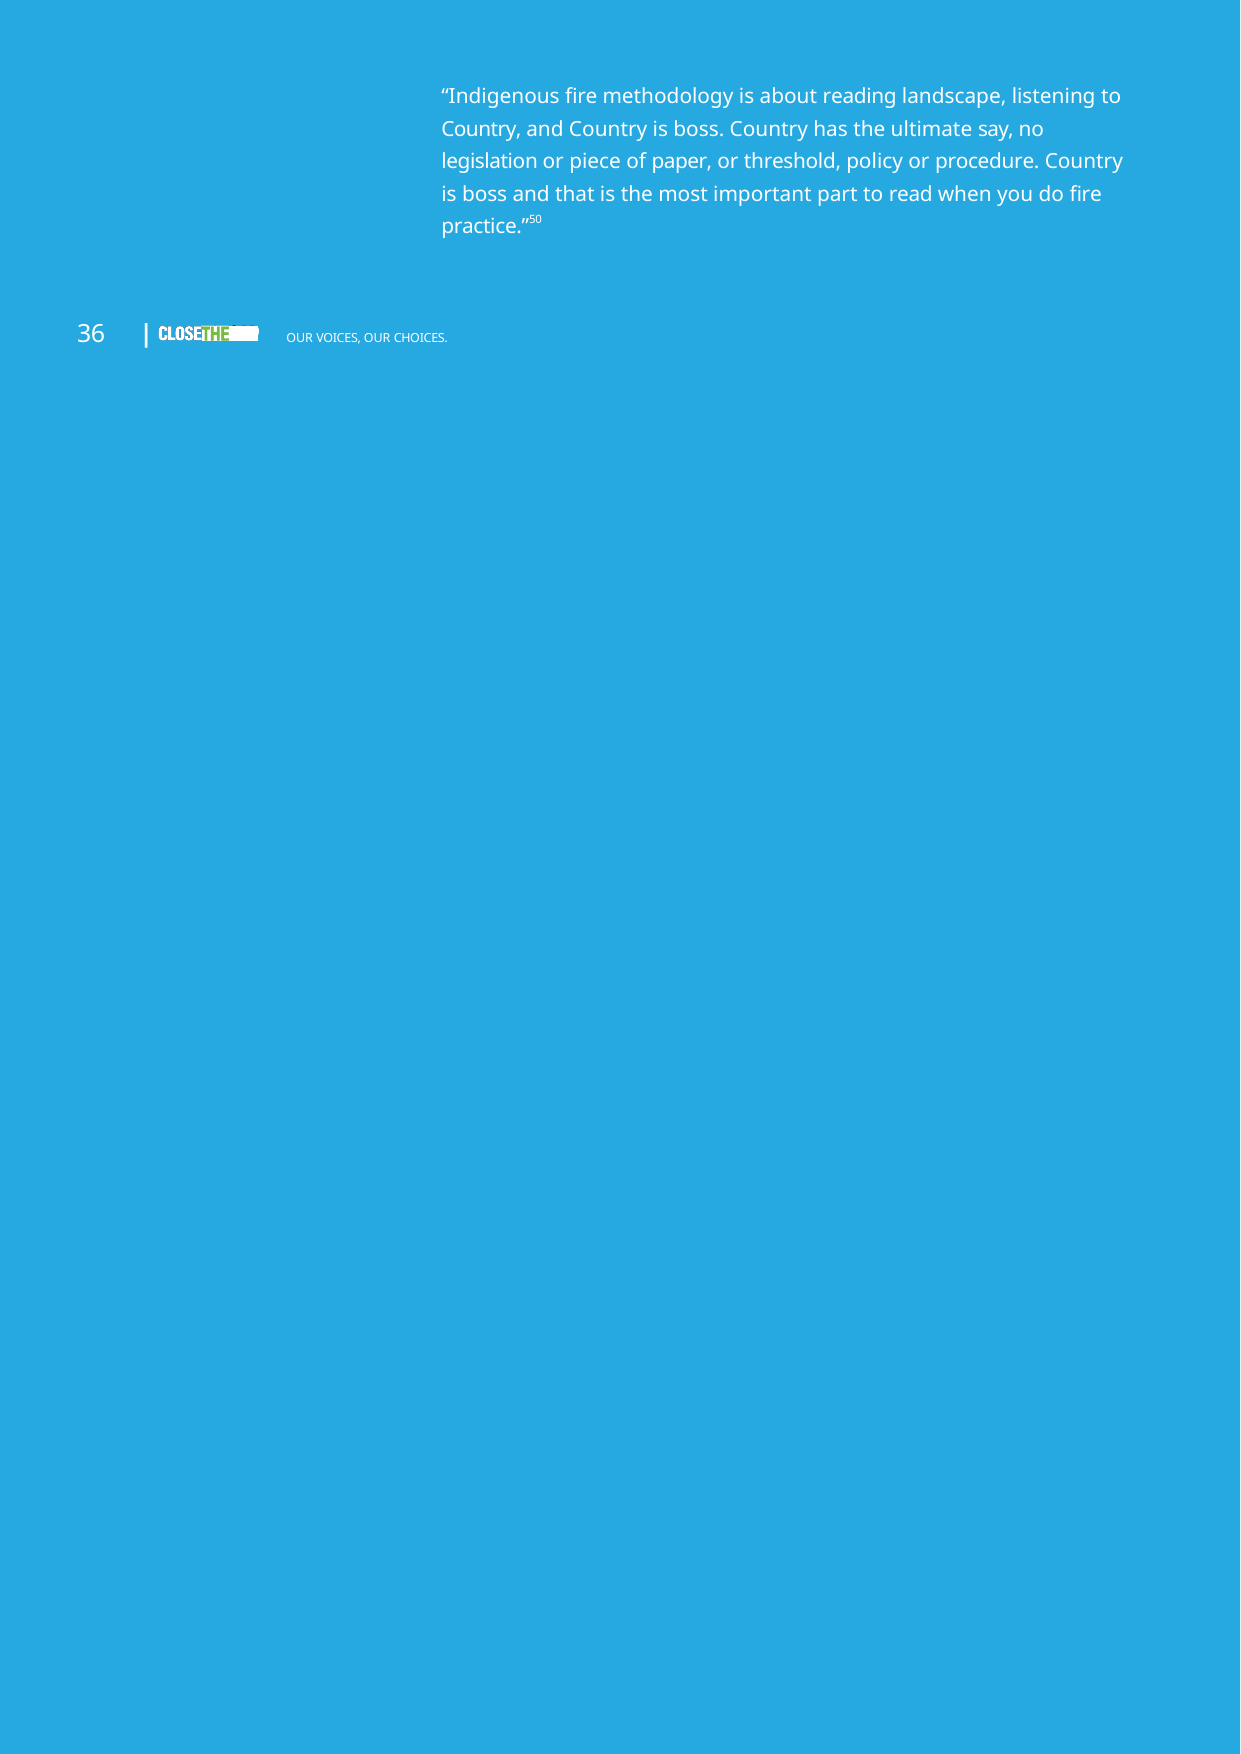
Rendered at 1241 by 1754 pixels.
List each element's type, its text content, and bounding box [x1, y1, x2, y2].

text 36 | OUR VOICES, OUR CHOICES. [77, 316, 1240, 350]
text “Indigenous fire methodology is about reading landscape, listening to Country, and Country is boss. Country has the ultimate say, no legislation or piece of paper, or threshold, policy or procedure. Country is boss and that is the most important part to read when you do fire practice.”50 [441, 81, 1136, 240]
